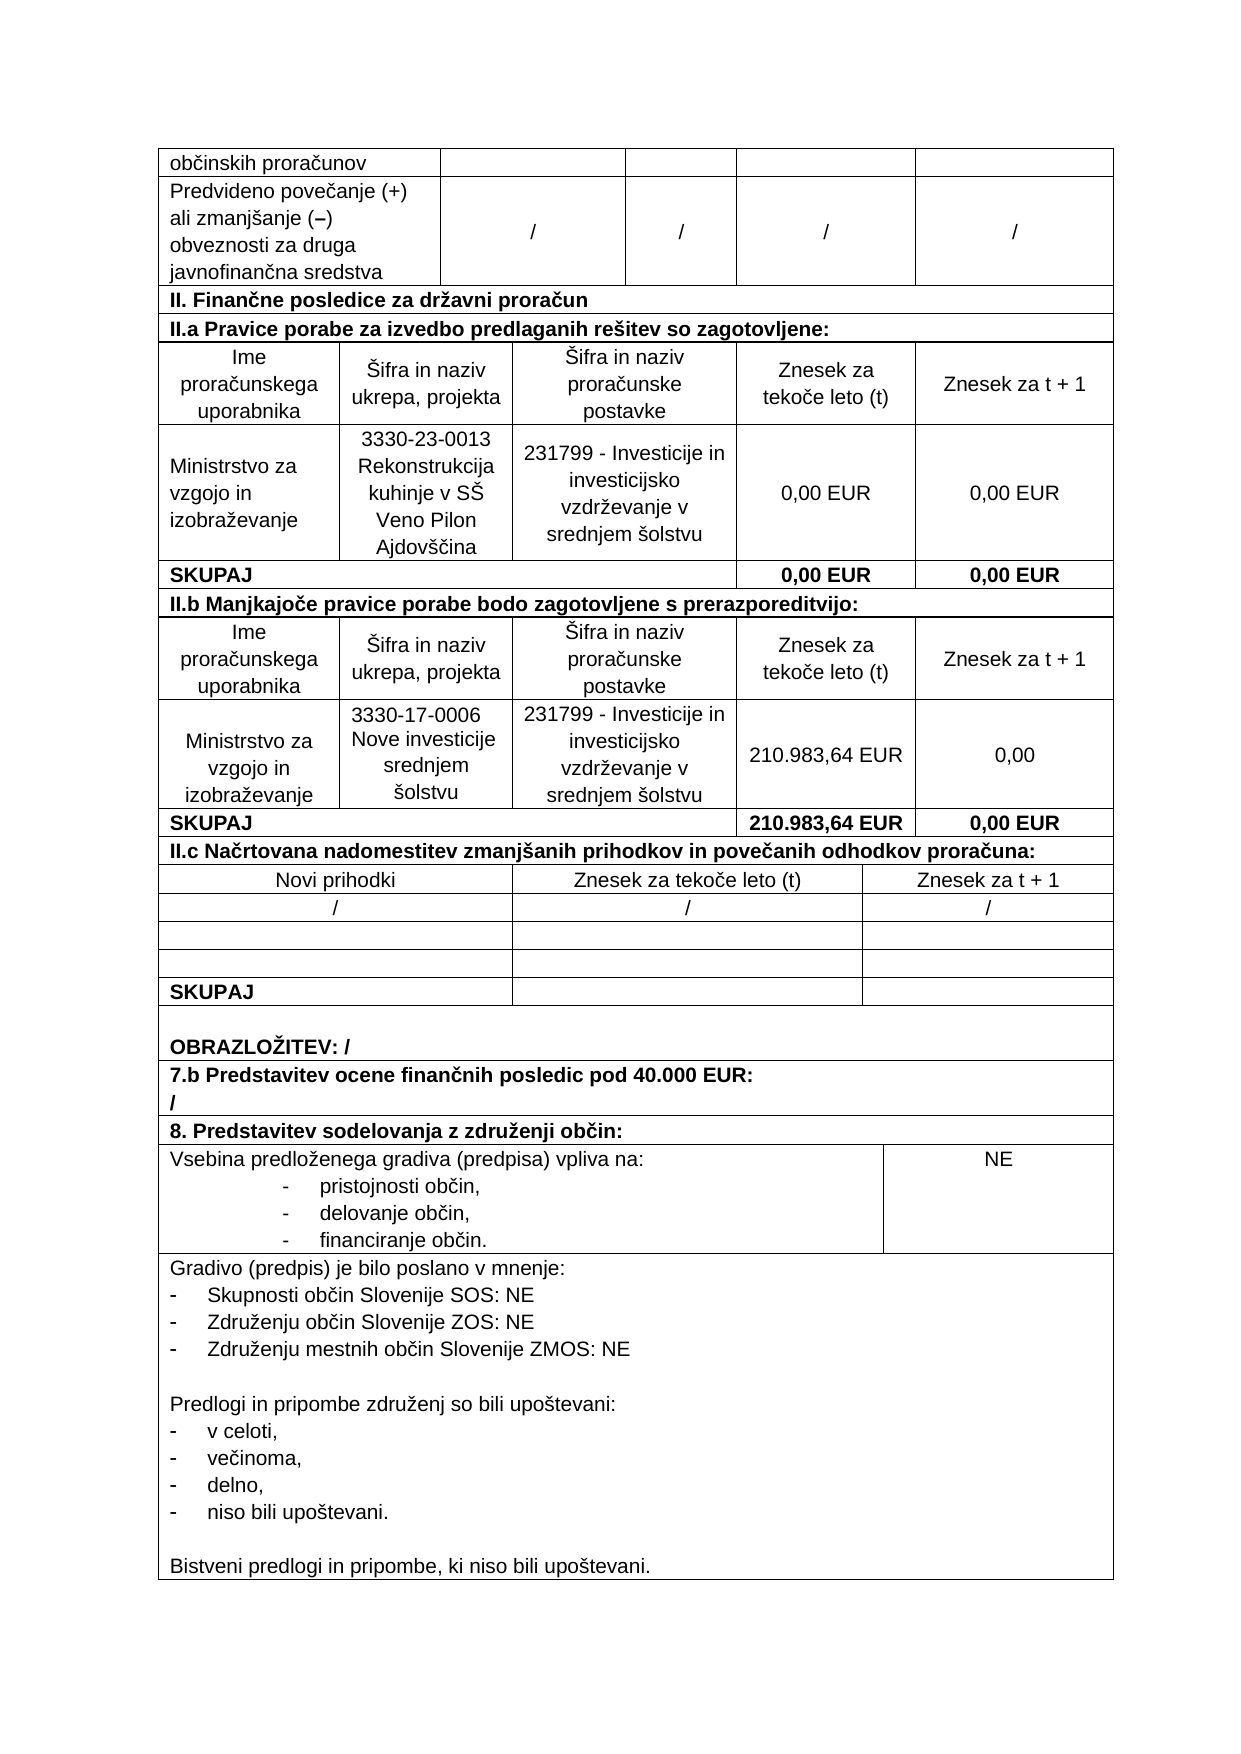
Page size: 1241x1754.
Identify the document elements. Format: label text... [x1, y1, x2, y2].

table_cell 210.983,64 EUR [737, 700, 915, 808]
table_cell 3330-23-0013 Rekonstrukcija kuhinje v SŠ Veno Pilon Ajdovščina [340, 425, 512, 560]
table_cell Šifra in naziv proračunske postavke [513, 618, 736, 699]
table_cell / [513, 894, 862, 921]
table_cell SKUPAJ [159, 978, 512, 1005]
table_cell [159, 950, 512, 977]
table_cell [513, 978, 862, 1005]
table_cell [159, 149, 440, 176]
table_cell Znesek za tekoče leto (t) [513, 865, 862, 892]
table_cell NE [884, 1145, 1113, 1253]
table_cell [863, 950, 1113, 977]
table_cell Ministrstvo za vzgojo in izobraževanje [159, 700, 339, 808]
table_cell SKUPAJ [159, 809, 736, 836]
table_cell Znesek za t + 1 [916, 343, 1113, 424]
table_cell Ime proračunskega uporabnika [159, 618, 339, 699]
table_cell Znesek za t + 1 [916, 618, 1113, 699]
table_cell / [737, 177, 915, 285]
table_cell 0,00 EUR [916, 425, 1113, 560]
table_cell 0,00 [916, 700, 1113, 808]
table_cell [159, 1254, 1113, 1579]
table_cell OBRAZLOŽITEV: / [159, 1006, 1113, 1060]
table_cell [513, 950, 862, 977]
table_cell [863, 922, 1113, 949]
table_cell 231799 - Investicije in investicijsko vzdrževanje v srednjem šolstvu [513, 700, 736, 808]
table_cell [863, 978, 1113, 1005]
table_cell Ministrstvo za vzgojo in izobraževanje [159, 425, 339, 560]
table_cell 0,00 EUR [737, 425, 915, 560]
table_cell 0,00 EUR [916, 561, 1113, 588]
table_cell / [441, 177, 625, 285]
table_cell 231799 - Investicije in investicijsko vzdrževanje v srednjem šolstvu [513, 425, 736, 560]
table_cell Šifra in naziv ukrepa, projekta [340, 343, 512, 424]
table_cell 0,00 EUR [737, 561, 915, 588]
table_cell / [441, 149, 625, 176]
table_cell Ime proračunskega uporabnika [159, 343, 339, 424]
table_cell / [626, 177, 736, 285]
table_cell Znesek za tekoče leto (t) [737, 618, 915, 699]
table_cell / [626, 149, 736, 176]
table_cell Znesek za tekoče leto (t) [737, 343, 915, 424]
table_cell SKUPAJ [159, 561, 736, 588]
table_cell Šifra in naziv ukrepa, projekta [340, 618, 512, 699]
table_cell II.c Načrtovana nadomestitev zmanjšanih prihodkov in povečanih odhodkov proračuna: [159, 837, 1113, 864]
table_cell 7.b Predstavitev ocene finančnih posledic pod 40.000 EUR: / [159, 1061, 1113, 1115]
table_cell 3330-17-0006 Nove investicije srednjem šolstvu [340, 700, 512, 808]
table_cell [159, 922, 512, 949]
table_cell Znesek za t + 1 [863, 865, 1113, 892]
table_cell II. Finančne posledice za državni proračun [159, 286, 1113, 313]
table_cell / [916, 149, 1113, 176]
table_cell 0,00 EUR [916, 809, 1113, 836]
table_cell / [159, 894, 512, 921]
table_cell / [863, 894, 1113, 921]
table_cell Vsebina predloženega gradiva (predpisa) vpliva na: pristojnosti občin, delovanje občin, financiranje občin. [159, 1145, 883, 1253]
table_cell / [916, 177, 1113, 285]
table_cell [513, 922, 862, 949]
table_cell Šifra in naziv proračunske postavke [513, 343, 736, 424]
table_cell Novi prihodki [159, 865, 512, 892]
table_cell 8. Predstavitev sodelovanja z združenji občin: [159, 1116, 1113, 1143]
table_cell II.b Manjkajoče pravice porabe bodo zagotovljene s prerazporeditvijo: [159, 589, 1113, 616]
table_cell Predvideno povečanje (+) ali zmanjšanje (–) obveznosti za druga javnofinančna sredstva [159, 177, 440, 285]
table_cell / [737, 149, 915, 176]
table_cell 210.983,64 EUR [737, 809, 915, 836]
table_cell II.a Pravice porabe za izvedbo predlaganih rešitev so zagotovljene: [159, 314, 1113, 341]
